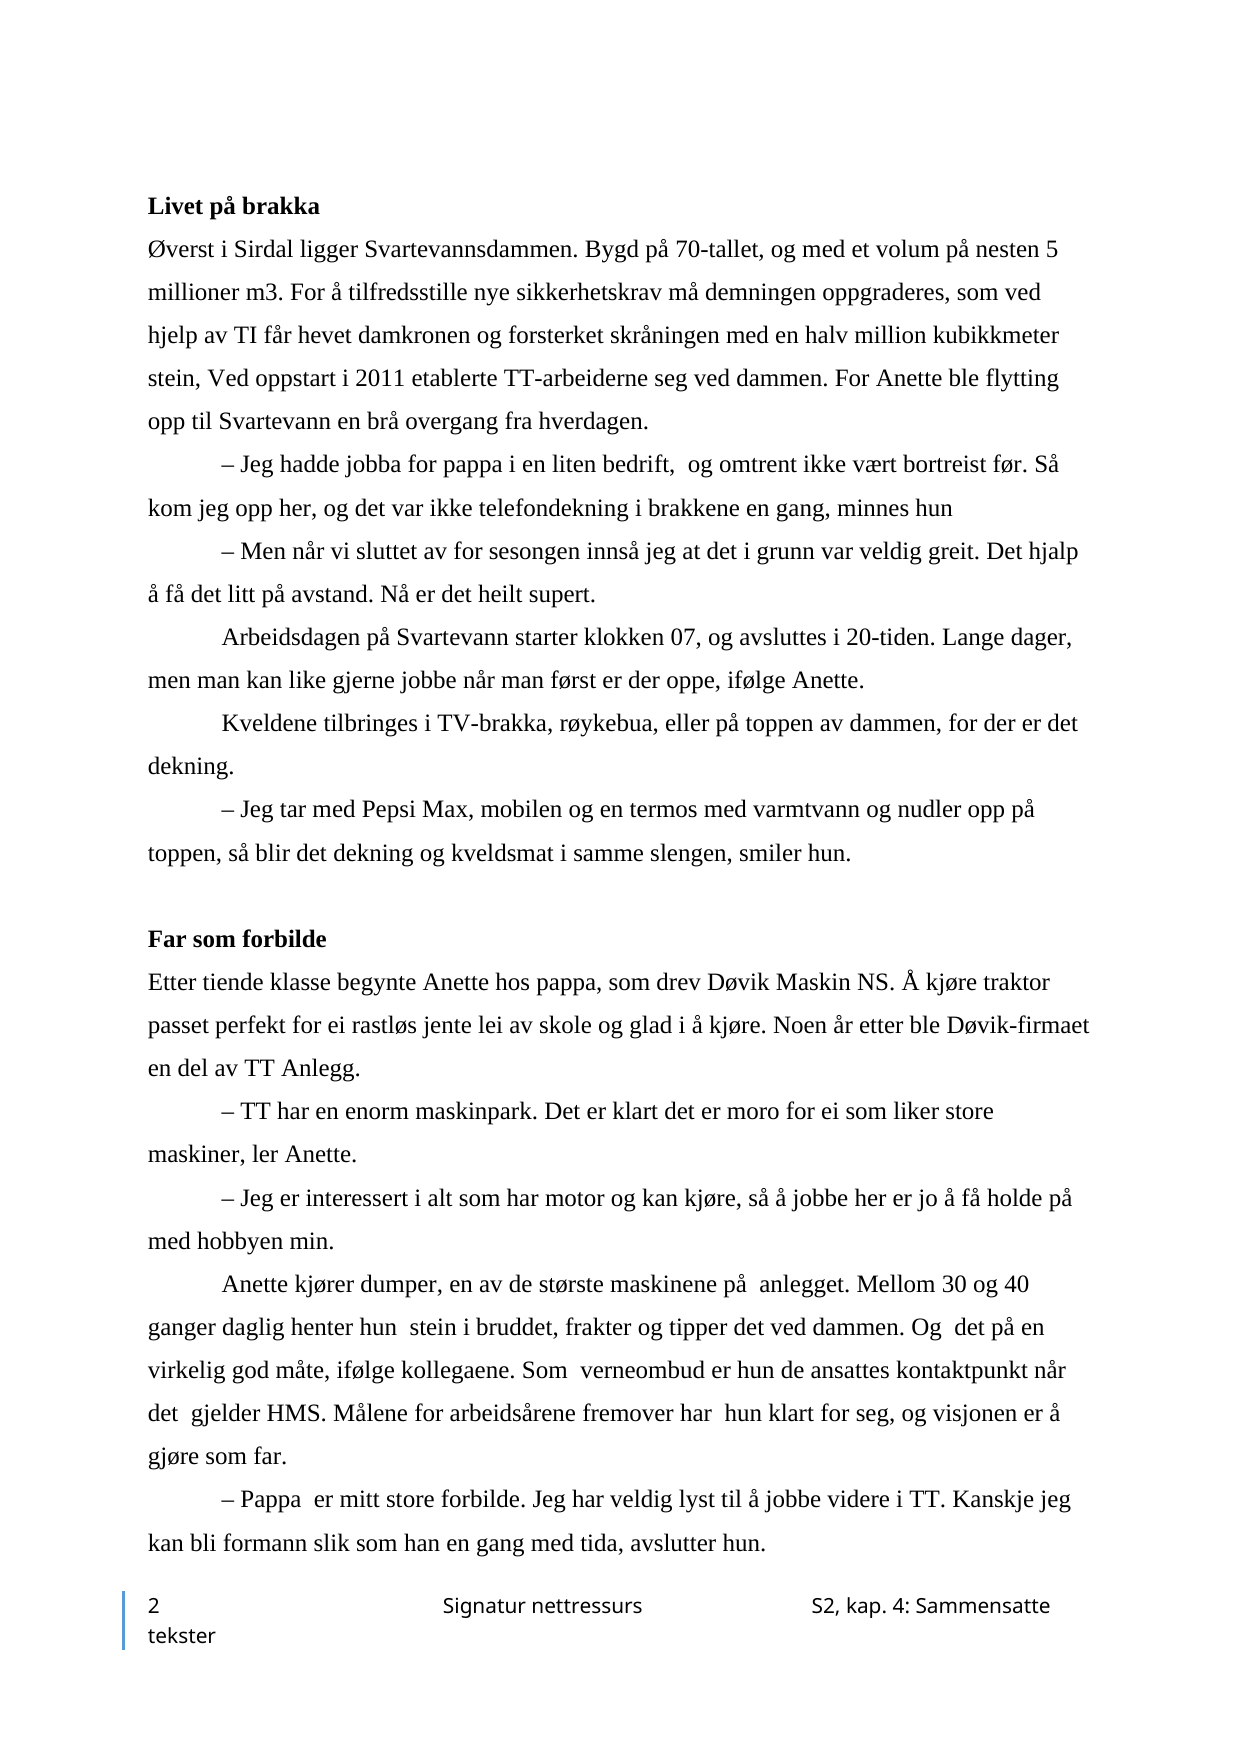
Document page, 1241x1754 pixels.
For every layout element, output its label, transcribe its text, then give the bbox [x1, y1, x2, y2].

text Livet på brakka [148, 191, 1093, 219]
text Etter tiende klasse begynte Anette hos pappa, som drev Døvik Maskin NS. Å kjøre traktor passet perfekt for ei rastløs jente lei av skole og glad i å kjøre. Noen år etter ble Døvik-firmaet en del av TT Anlegg. [148, 967, 1093, 1082]
text Anette kjører dumper, en av de største maskinene på anlegget. Mellom 30 og 40 ganger daglig henter hun stein i bruddet, frakter og tipper det ved dammen. Og det på en virkelig god måte, ifølge kollegaene. Som verneombud er hun de ansattes kontaktpunkt når det gjelder HMS. Målene for arbeidsårene fremover har hun klart for seg, og visjonen er å gjøre som far. [148, 1269, 1093, 1470]
text Arbeidsdagen på Svartevann starter klokken 07, og avsluttes i 20-tiden. Lange dager, men man kan like gjerne jobbe når man først er der oppe, ifølge Anette. [148, 622, 1093, 694]
text – Pappa er mitt store forbilde. Jeg har veldig lyst til å jobbe videre i TT. Kanskje jeg kan bli formann slik som han en gang med tida, avslutter hun. [148, 1484, 1093, 1556]
text Øverst i Sirdal ligger Svartevannsdammen. Bygd på 70-tallet, og med et volum på nesten 5 millioner m3. For å tilfredsstille nye sikkerhetskrav må demningen oppgraderes, som ved hjelp av TI får hevet damkronen og forsterket skråningen med en halv million kubikkmeter stein, Ved oppstart i 2011 etablerte TT-arbeiderne seg ved dammen. For Anette ble flytting opp til Svartevann en brå overgang fra hverdagen. [148, 234, 1093, 435]
text – Jeg tar med Pepsi Max, mobilen og en termos med varmtvann og nudler opp på toppen, så blir det dekning og kveldsmat i samme slengen, smiler hun. [148, 794, 1093, 866]
text – Men når vi sluttet av for sesongen innså jeg at det i grunn var veldig greit. Det hjalp å få det litt på avstand. Nå er det heilt supert. [148, 536, 1093, 608]
text Far som forbilde [148, 924, 1093, 953]
text – Jeg er interessert i alt som har motor og kan kjøre, så å jobbe her er jo å få holde på med hobbyen min. [148, 1183, 1093, 1254]
text – TT har en enorm maskinpark. Det er klart det er moro for ei som liker store maskiner, ler Anette. [148, 1096, 1093, 1168]
text – Jeg hadde jobba for pappa i en liten bedrift, og omtrent ikke vært bortreist før. Så kom jeg opp her, og det var ikke telefondekning i brakkene en gang, minnes hun [148, 449, 1093, 521]
text Kveldene tilbringes i TV-brakka, røykebua, eller på toppen av dammen, for der er det dekning. [148, 708, 1093, 780]
